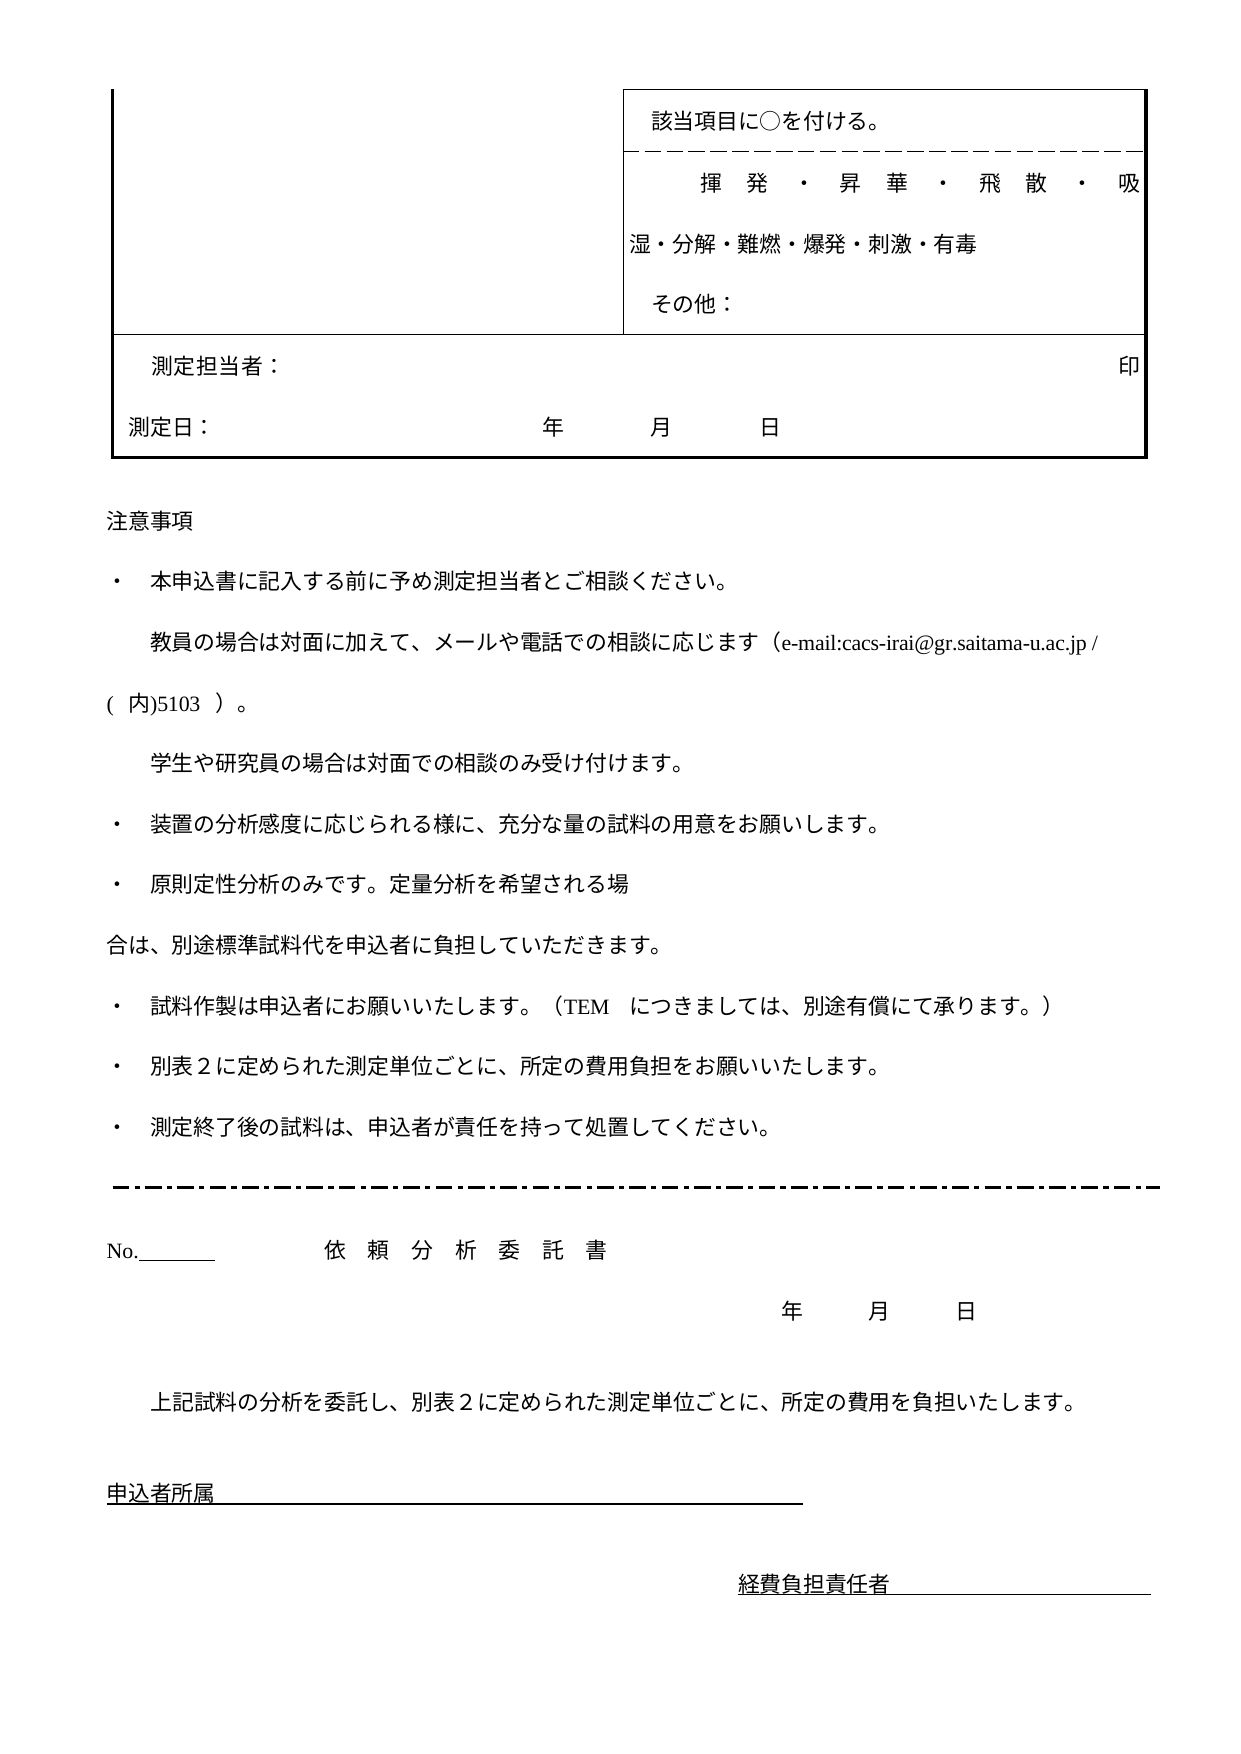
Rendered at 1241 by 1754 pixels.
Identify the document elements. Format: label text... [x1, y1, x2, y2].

table_cell 該当項目に○を付ける。 [624, 90, 1144, 151]
text ・ 測定終了後の試料は、申込者が責任を持って処置してください。 [106, 1095, 1151, 1156]
text 年 月 日 [106, 1279, 1151, 1340]
text 申込者所属 [106, 1461, 1151, 1522]
text ・ 試料作製は申込者にお願いいたします。（TEMにつきましては、別途有償にて承ります。） [106, 974, 1151, 1035]
text ・ 装置の分析感度に応じられる様に、充分な量の試料の用意をお願いします。 [106, 792, 1151, 853]
table_cell 揮発・昇華・飛散・吸湿・分解・難燃・爆発・刺激・有毒 その他： [624, 151, 1144, 333]
text ・ 本申込書に記入する前に予め測定担当者とご相談ください。 [106, 550, 1151, 610]
text 教員の場合は対面に加えて、メールや電話での相談に応じます（e-mail:cacs-irai@gr.saitama-u.ac.jp / (内)5103）。 [106, 610, 1151, 732]
text 学生や研究員の場合は対面での相談のみ受け付けます。 [106, 732, 1151, 792]
text ・ 原則定性分析のみです。定量分析を希望される場合は、別途標準試料代を申込者に負担していただきます。 [106, 853, 1151, 974]
table_cell 測定担当者： 印 測定日： 年 月 日 [114, 335, 1144, 456]
text 経費負担責任者 印 （署名・捺印） [106, 1552, 1151, 1613]
text 上記試料の分析を委託し、別表２に定められた測定単位ごとに、所定の費用を負担いたします。 [106, 1370, 1151, 1431]
text No. 依 頼 分 析 委 託 書 [106, 1219, 1151, 1279]
text ・ 別表２に定められた測定単位ごとに、所定の費用負担をお願いいたします。 [106, 1035, 1151, 1095]
table_header [113, 1186, 1159, 1219]
text 注意事項 [106, 489, 1151, 550]
